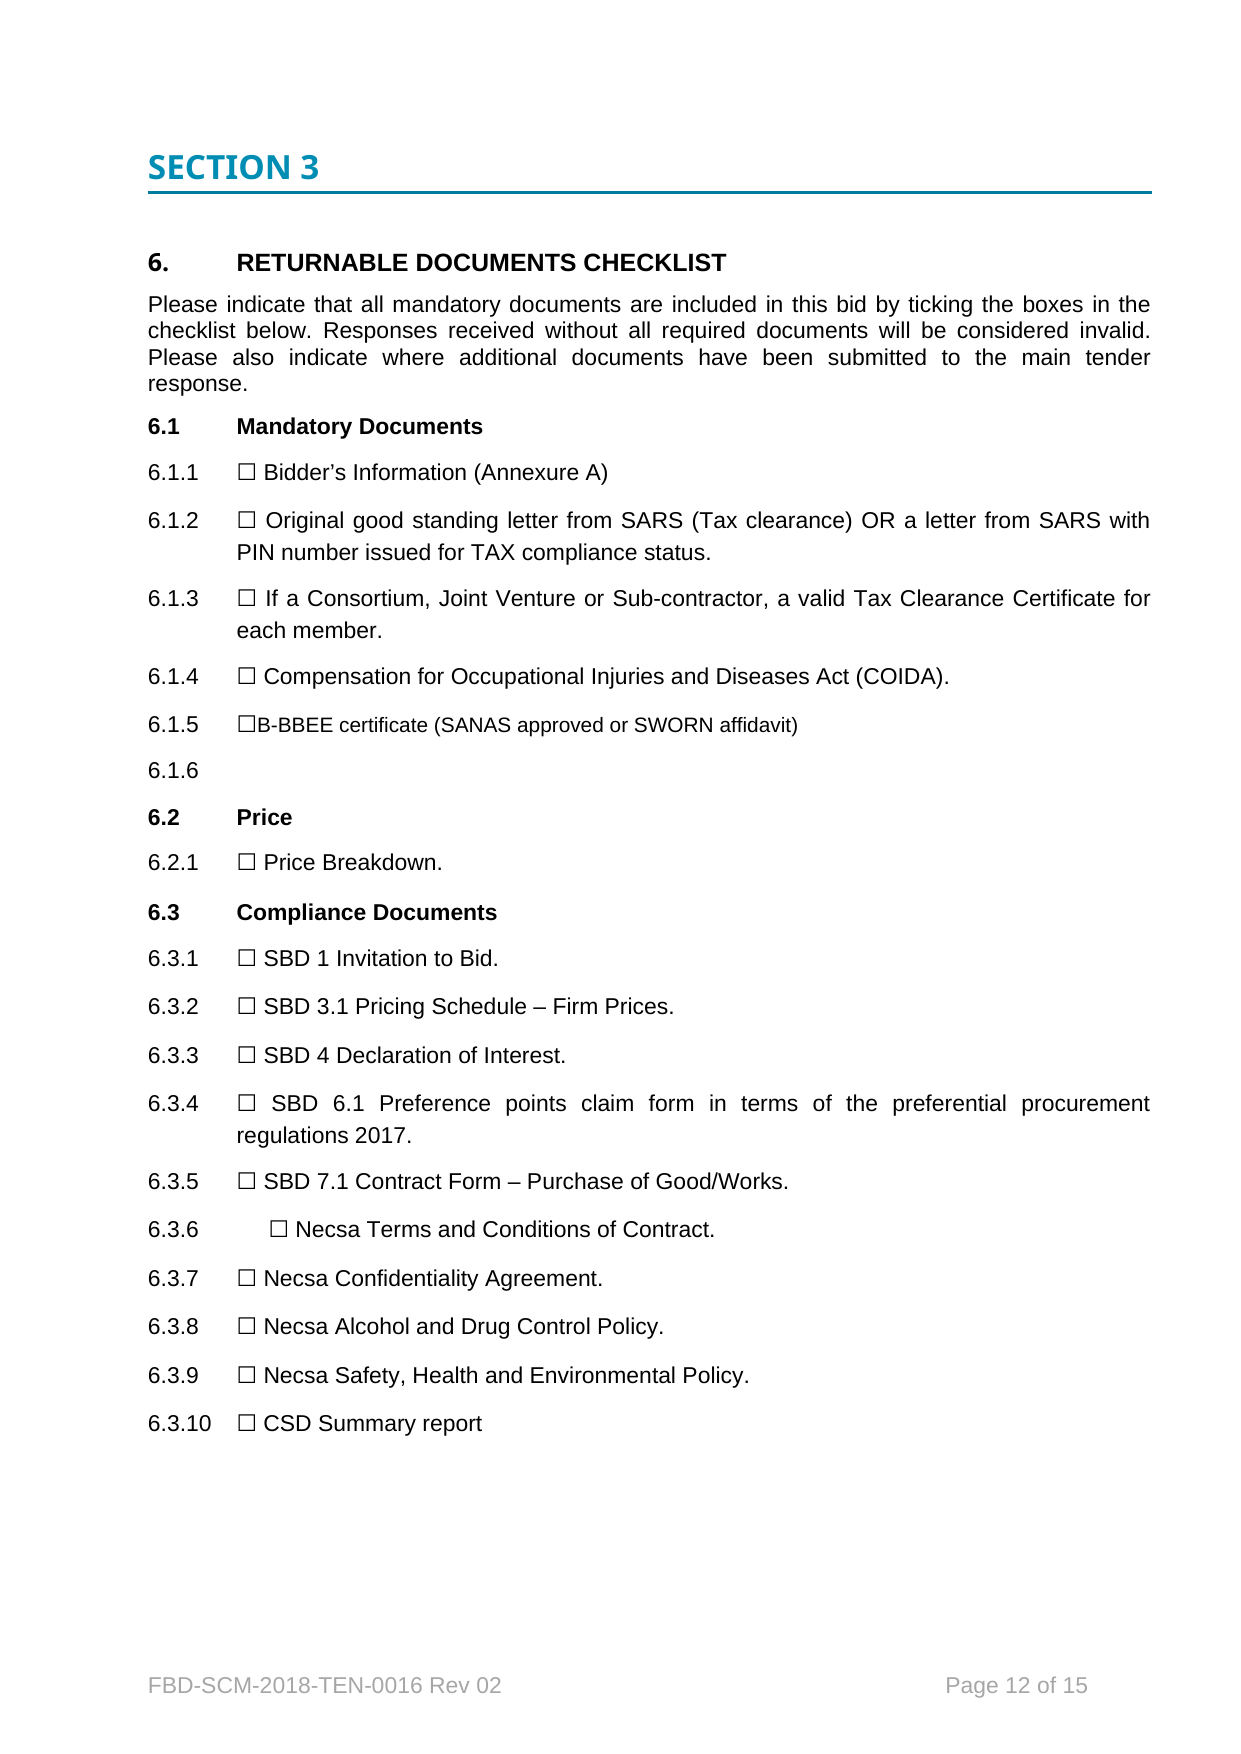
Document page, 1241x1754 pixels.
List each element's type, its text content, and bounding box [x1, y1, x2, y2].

text Price [148, 804, 1152, 830]
text Compliance Documents [148, 899, 1152, 925]
text Bidder’s Information (Annexure A) [148, 456, 1152, 487]
text Necsa Alcohol and Drug Control Policy. [148, 1310, 1152, 1341]
text Mandatory Documents [148, 413, 1152, 439]
text If a Consortium, Joint Venture or Sub-contractor, a valid Tax Clearance Certificate for each member. [148, 582, 1152, 643]
text ☐B-BBEE certificate (SANAS approved or SWORN affidavit) [148, 708, 1152, 739]
text Original good standing letter from SARS (Tax clearance) OR a letter from SARS with PIN number issued for TAX compliance status. [148, 504, 1152, 566]
list Returnable documents Checklist [148, 244, 1152, 278]
text Necsa Safety, Health and Environmental Policy. [148, 1358, 1152, 1390]
text SBD 4 Declaration of Interest. [148, 1038, 1152, 1070]
text Necsa Confidentiality Agreement. [148, 1262, 1152, 1293]
text Compensation for Occupational Injuries and Diseases Act (COIDA). [148, 660, 1152, 691]
text SBD 3.1 Pricing Schedule – Firm Prices. [148, 990, 1152, 1021]
text SBD 7.1 Contract Form – Purchase of Good/Works. [148, 1165, 1152, 1196]
text Price Breakdown. [148, 846, 1152, 878]
text CSD Summary report [148, 1407, 1152, 1438]
text Necsa Terms and Conditions of Contract. [148, 1213, 1152, 1244]
text SBD 6.1 Preference points claim form in terms of the preferential procurement regulations 2017. [148, 1087, 1152, 1148]
text SBD 1 Invitation to Bid. [148, 942, 1152, 973]
text Please indicate that all mandatory documents are included in this bid by ticking the boxes in the checklist below. Responses received without all required documents will be considered invalid. Please also indicate where additional documents have been submitted to the main tender response. [148, 291, 1152, 396]
